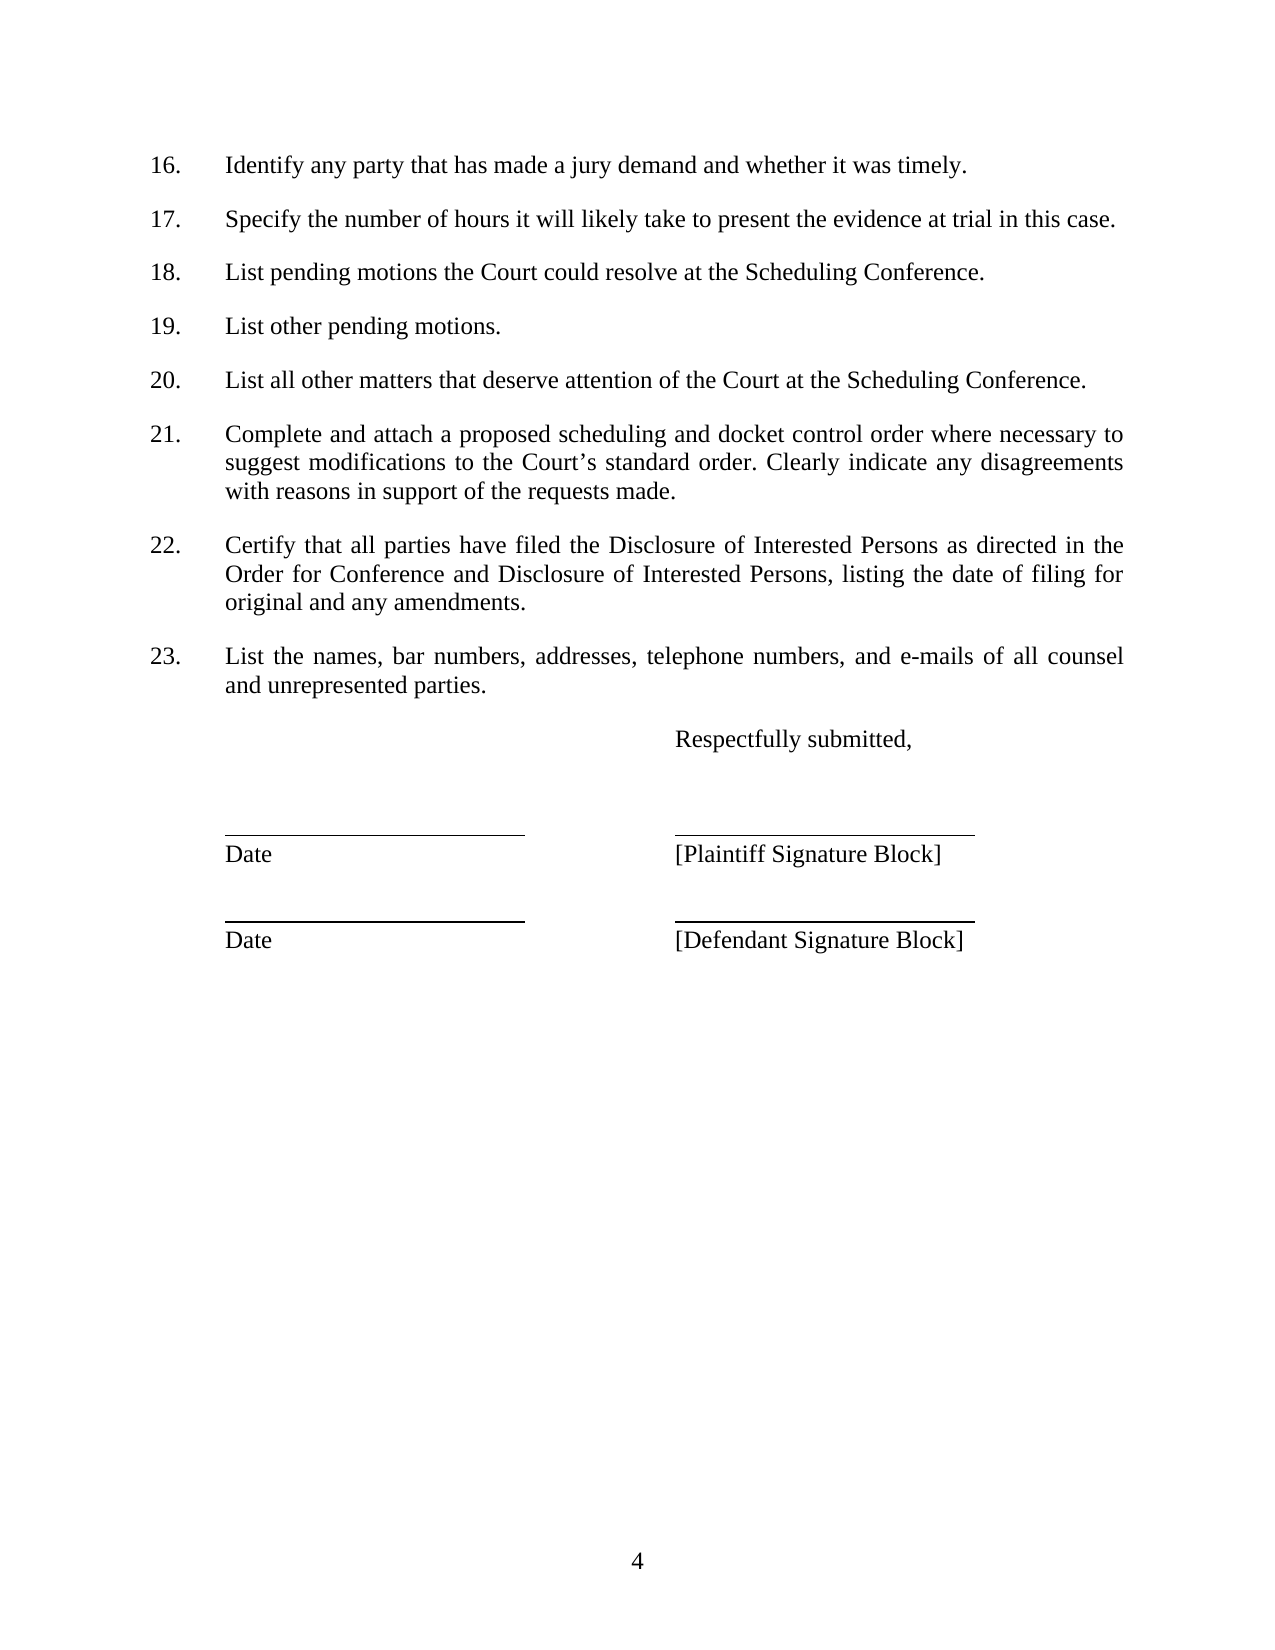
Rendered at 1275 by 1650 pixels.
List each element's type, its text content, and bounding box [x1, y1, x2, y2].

list List other pending motions. [150, 311, 1125, 340]
list List all other matters that deserve attention of the Court at the Scheduling Conference. [150, 365, 1125, 394]
list List pending motions the Court could resolve at the Scheduling Conference. [150, 257, 1125, 286]
list Specify the number of hours it will likely take to present the evidence at trial in this case. [150, 204, 1125, 232]
list Certify that all parties have filed the Disclosure of Interested Persons as directed in the Order for Conference and Disclosure of Interested Persons, listing the date of filing for original and any amendments. [150, 530, 1125, 616]
list List the names, bar numbers, addresses, telephone numbers, and e-mails of all counsel and unrepresented parties. [150, 641, 1125, 699]
text Date [Defendant Signature Block] [225, 925, 1125, 954]
list Complete and attach a proposed scheduling and docket control order where necessary to suggest modifications to the Court’s standard order. Clearly indicate any disagreements with reasons in support of the requests made. [150, 419, 1125, 505]
list Identify any party that has made a jury demand and whether it was timely. [150, 150, 1125, 179]
text Date [Plaintiff Signature Block] [225, 839, 1125, 867]
text Respectfully submitted, [675, 724, 1125, 752]
